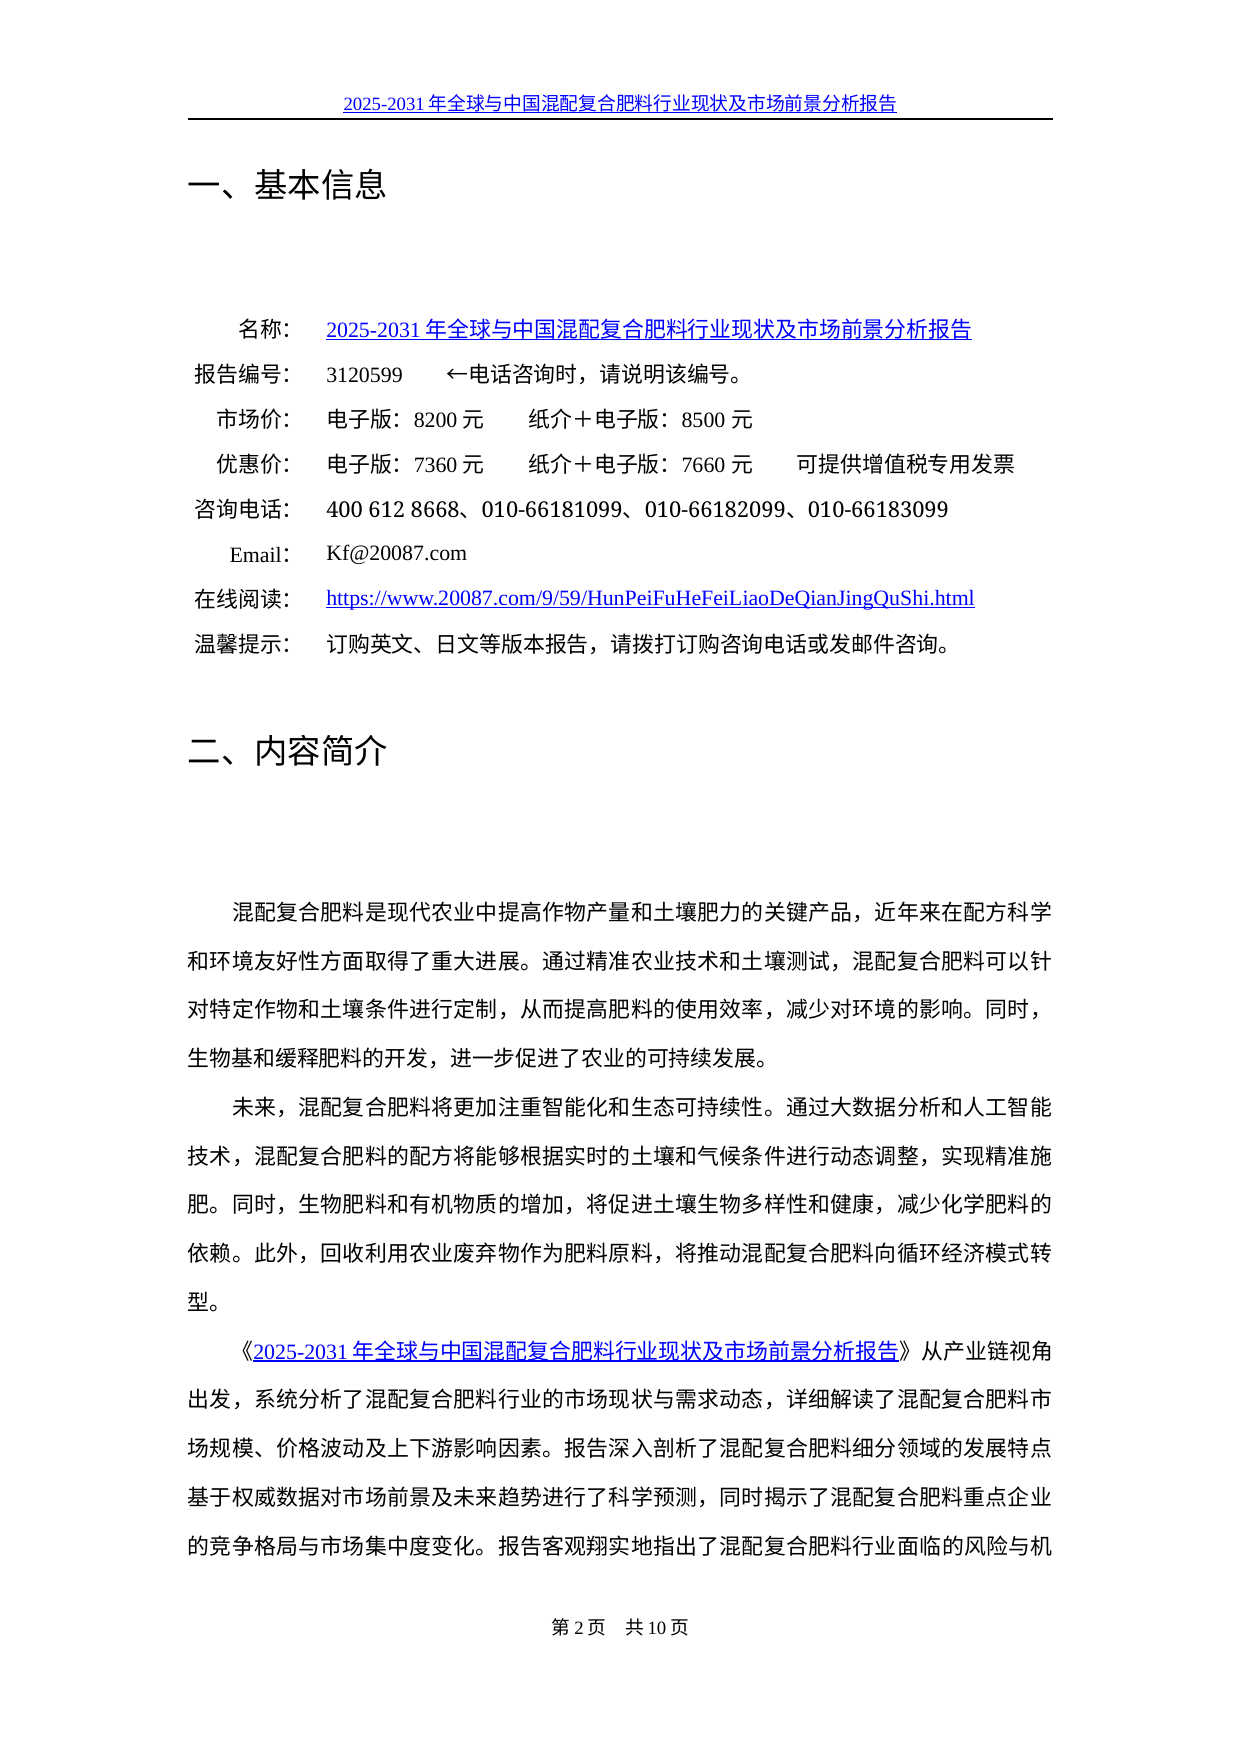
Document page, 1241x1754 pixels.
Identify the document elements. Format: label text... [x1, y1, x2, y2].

title 二、内容简介 [187, 717, 1053, 782]
table_cell 市场价： [167, 402, 315, 447]
table_cell 报告编号： [167, 357, 315, 402]
table_cell 咨询电话： [167, 492, 315, 537]
table_header 名称： [167, 312, 315, 357]
table_cell Email： [167, 537, 315, 582]
table_cell 3120599 ←电话咨询时，请说明该编号。 [315, 357, 1073, 402]
table_cell 电子版：7360 元 纸介＋电子版：7660 元 可提供增值税专用发票 [315, 447, 1073, 492]
table_cell 优惠价： [167, 447, 315, 492]
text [187, 894, 1053, 1561]
table_cell [315, 582, 1073, 627]
table_cell Kf@20087.com [315, 537, 1073, 582]
table_cell 电子版：8200 元 纸介＋电子版：8500 元 [315, 402, 1073, 447]
table_cell 订购英文、日文等版本报告，请拨打订购咨询电话或发邮件咨询。 [315, 627, 1073, 672]
table_cell 温馨提示： [167, 627, 315, 672]
table_cell 400 612 8668、010-66181099、010-66182099、010-66183099 [315, 492, 1073, 537]
title 一、基本信息 [187, 150, 1053, 215]
table_cell 在线阅读： [167, 582, 315, 627]
table_header 2025-2031年全球与中国混配复合肥料行业现状及市场前景分析报告 [315, 312, 1073, 357]
